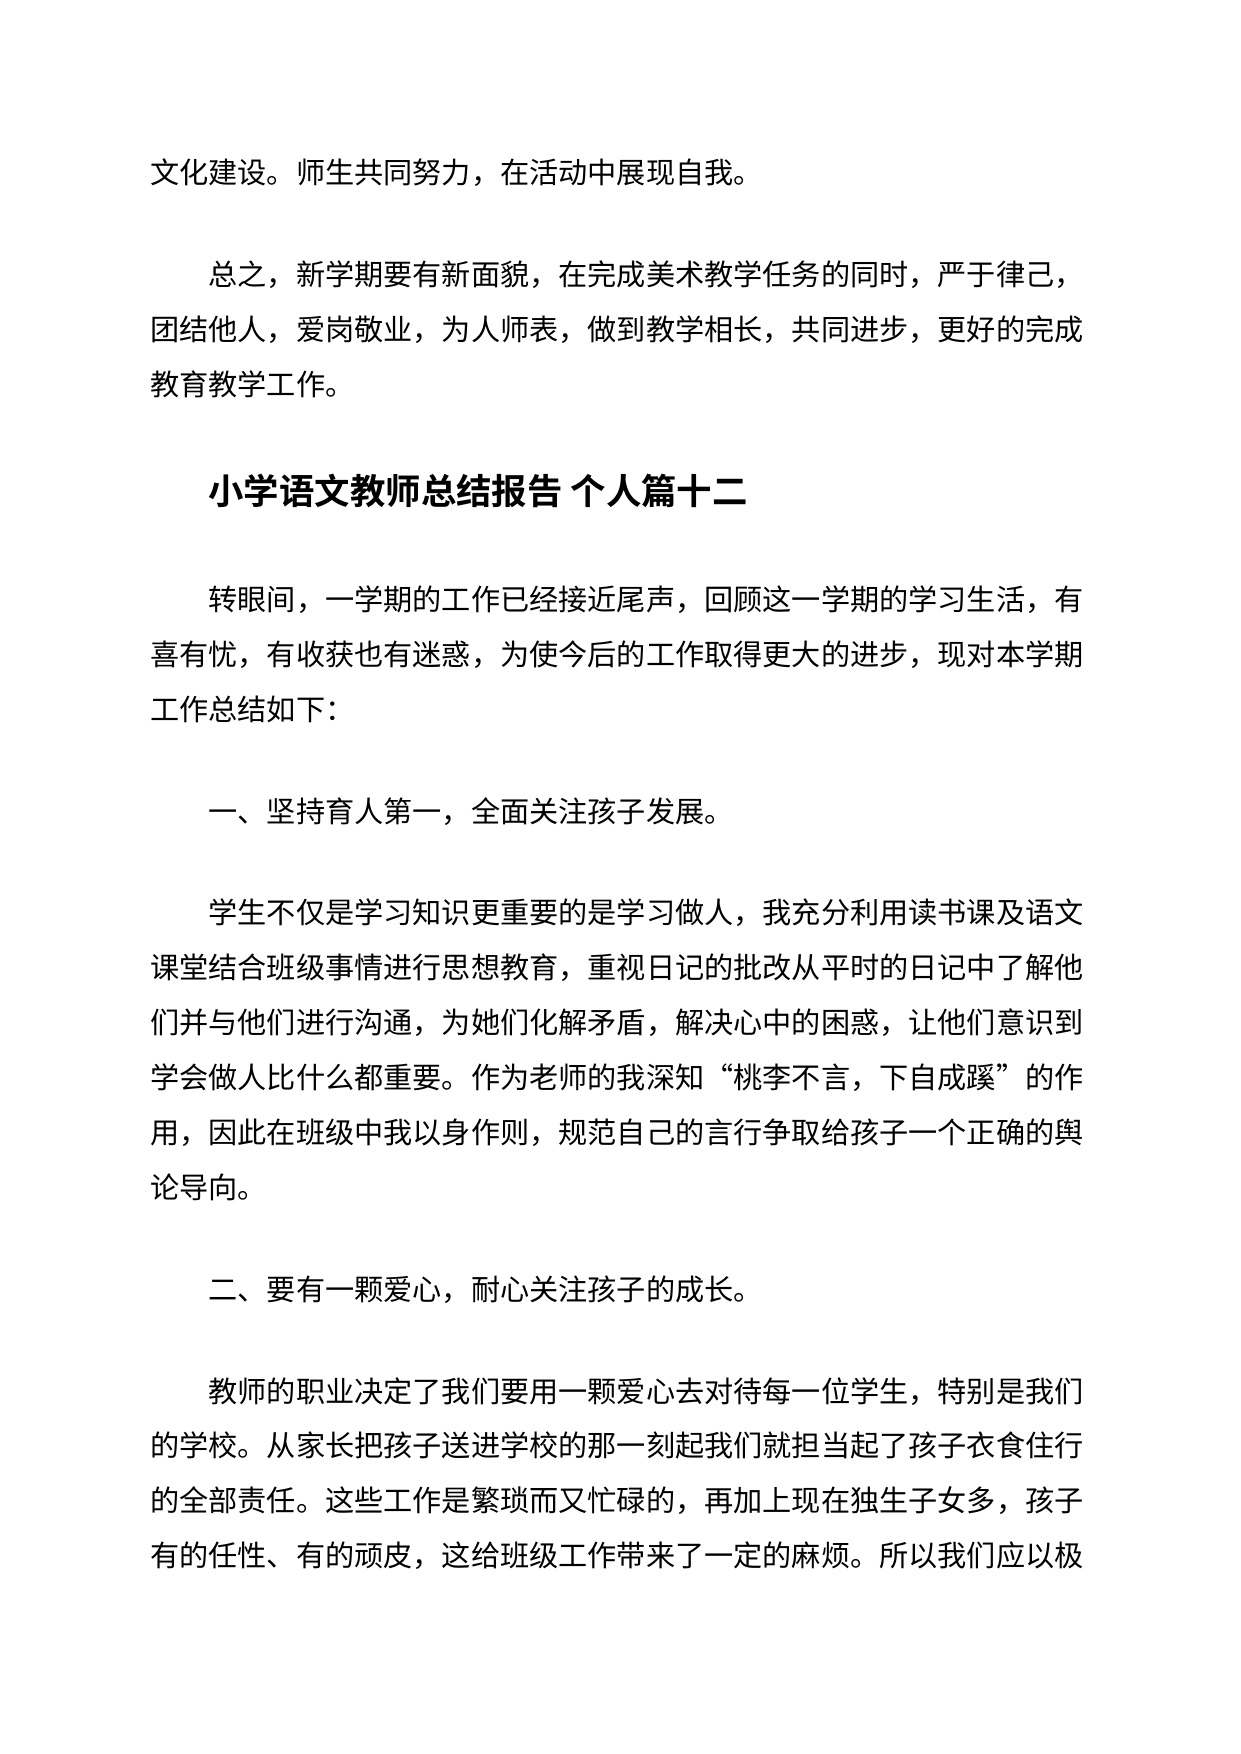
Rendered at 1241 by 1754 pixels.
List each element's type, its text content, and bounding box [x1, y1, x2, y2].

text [150, 1368, 1090, 1575]
text 小学语文教师总结报告 个人篇十二 [150, 463, 1090, 514]
text 二、要有一颗爱心，耐心关注孩子的成长。 [150, 1266, 1090, 1309]
text 学生不仅是学习知识更重要的是学习做人，我充分利用读书课及语文课堂结合班级事情进行思想教育，重视日记的批改从平时的日记中了解他们并与他们进行沟通，为她们化解矛盾，解决心中的困惑，让他们意识到学会做人比什么都重要。作为老师的我深知“桃李不言，下自成蹊”的作用，因此在班级中我以身作则，规范自己的言行争取给孩子一个正确的舆论导向。 [150, 890, 1090, 1207]
text 总之，新学期要有新面貌，在完成美术教学任务的同时，严于律己，团结他人，爱岗敬业，为人师表，做到教学相长，共同进步，更好的完成教育教学工作。 [150, 252, 1090, 404]
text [150, 150, 1090, 192]
text 一、坚持育人第一，全面关注孩子发展。 [150, 788, 1090, 831]
text 转眼间，一学期的工作已经接近尾声，回顾这一学期的学习生活，有喜有忧，有收获也有迷惑，为使今后的工作取得更大的进步，现对本学期工作总结如下： [150, 577, 1090, 729]
